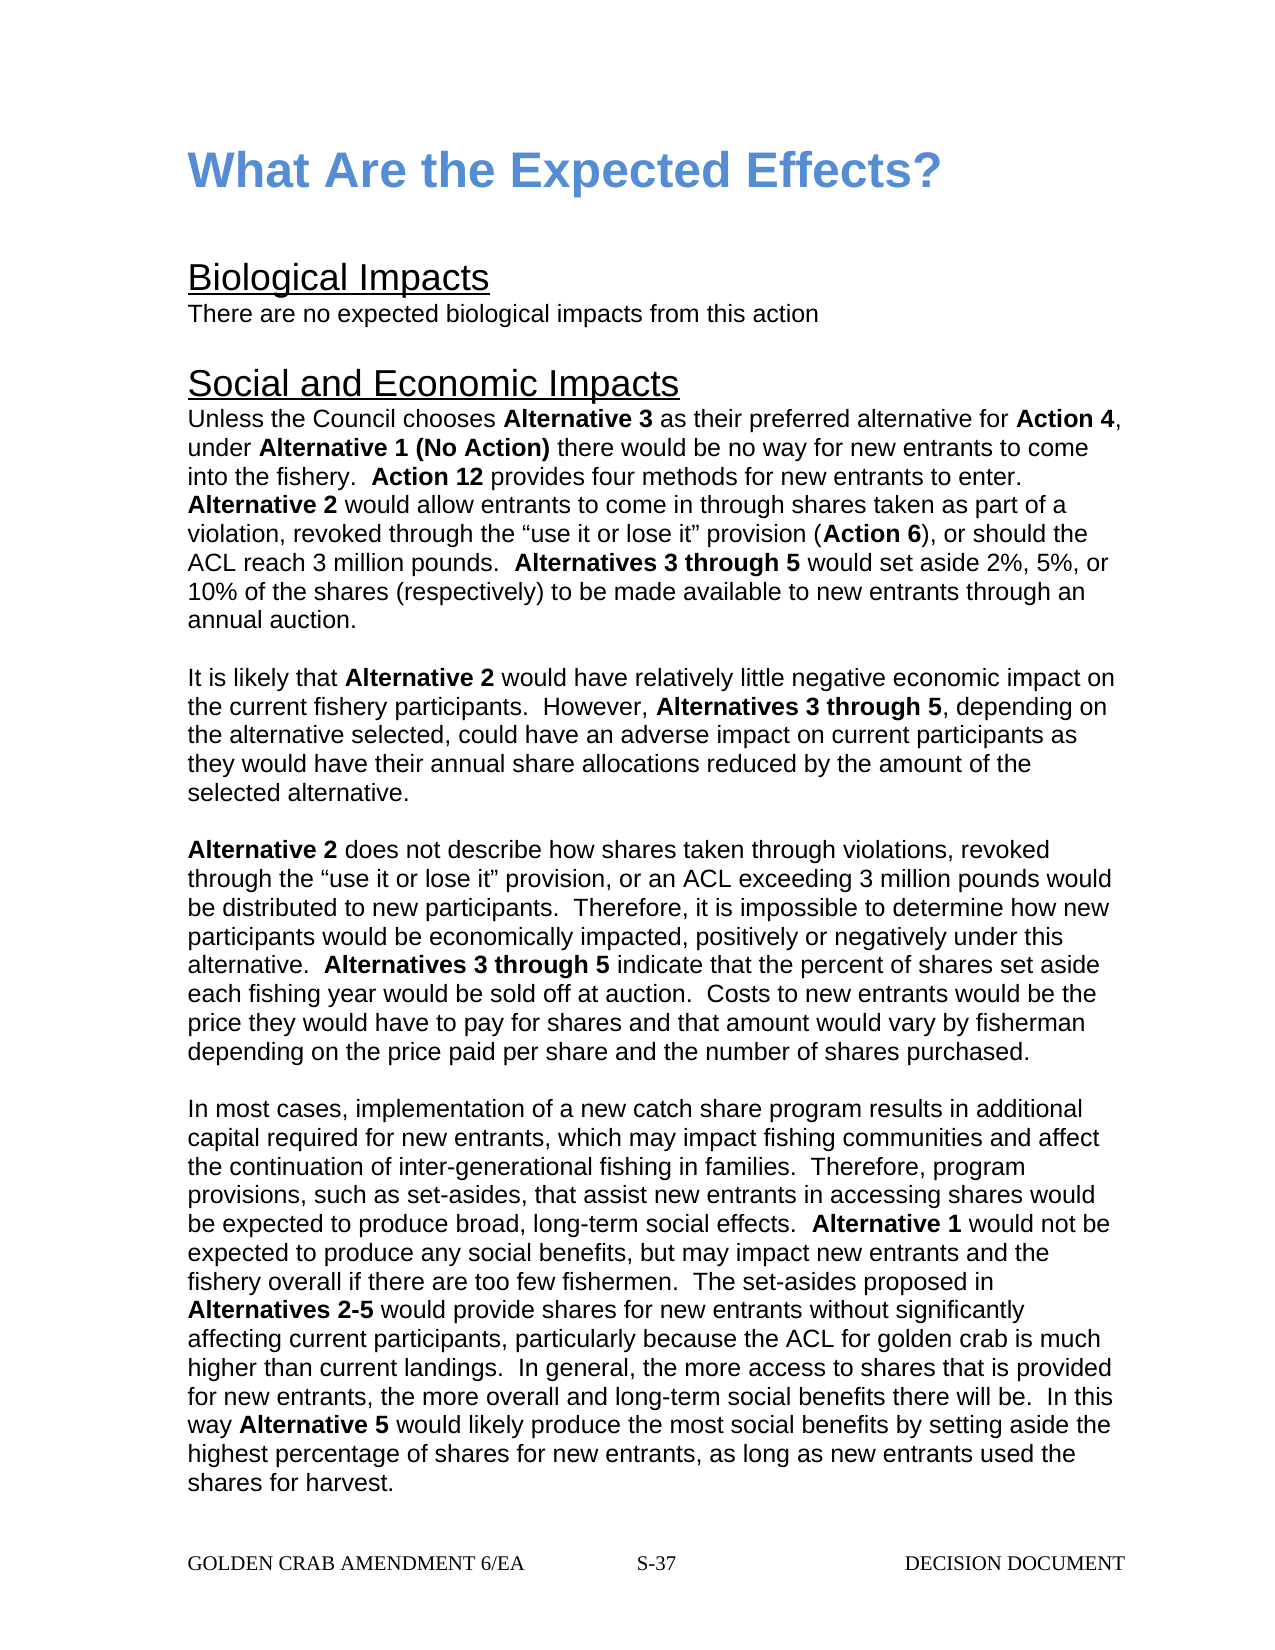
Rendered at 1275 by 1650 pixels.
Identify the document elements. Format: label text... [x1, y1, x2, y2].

text What Are the Expected Effects? [187, 141, 1125, 198]
text Unless the Council chooses Alternative 3 as their preferred alternative for Action 4, under Alternative 1 (No Action) there would be no way for new entrants to come into the fishery. Action 12 provides four methods for new entrants to enter. Alternative 2 would allow entrants to come in through shares taken as part of a violation, revoked through the “use it or lose it” provision (Action 6), or should the ACL reach 3 million pounds. Alternatives 3 through 5 would set aside 2%, 5%, or 10% of the shares (respectively) to be made available to new entrants through an annual auction. [187, 404, 1125, 634]
text Alternative 2 does not describe how shares taken through violations, revoked through the “use it or lose it” provision, or an ACL exceeding 3 million pounds would be distributed to new participants. Therefore, it is impossible to determine how new participants would be economically impacted, positively or negatively under this alternative. Alternatives 3 through 5 indicate that the percent of shares set aside each fishing year would be sold off at auction. Costs to new entrants would be the price they would have to pay for shares and that amount would vary by fisherman depending on the price paid per share and the number of shares purchased. [187, 835, 1125, 1065]
text Social and Economic Impacts [187, 361, 1125, 404]
text There are no expected biological impacts from this action [187, 299, 1125, 327]
text Biological Impacts [187, 256, 1125, 299]
text In most cases, implementation of a new catch share program results in additional capital required for new entrants, which may impact fishing communities and affect the continuation of inter-generational fishing in families. Therefore, program provisions, such as set-asides, that assist new entrants in accessing shares would be expected to produce broad, long-term social effects. Alternative 1 would not be expected to produce any social benefits, but may impact new entrants and the fishery overall if there are too few fishermen. The set-asides proposed in Alternatives 2-5 would provide shares for new entrants without significantly affecting current participants, particularly because the ACL for golden crab is much higher than current landings. In general, the more access to shares that is provided for new entrants, the more overall and long-term social benefits there will be. In this way Alternative 5 would likely produce the most social benefits by setting aside the highest percentage of shares for new entrants, as long as new entrants used the shares for harvest. [187, 1094, 1125, 1497]
text It is likely that Alternative 2 would have relatively little negative economic impact on the current fishery participants. However, Alternatives 3 through 5, depending on the alternative selected, could have an adverse impact on current participants as they would have their annual share allocations reduced by the amount of the selected alternative. [187, 663, 1125, 807]
